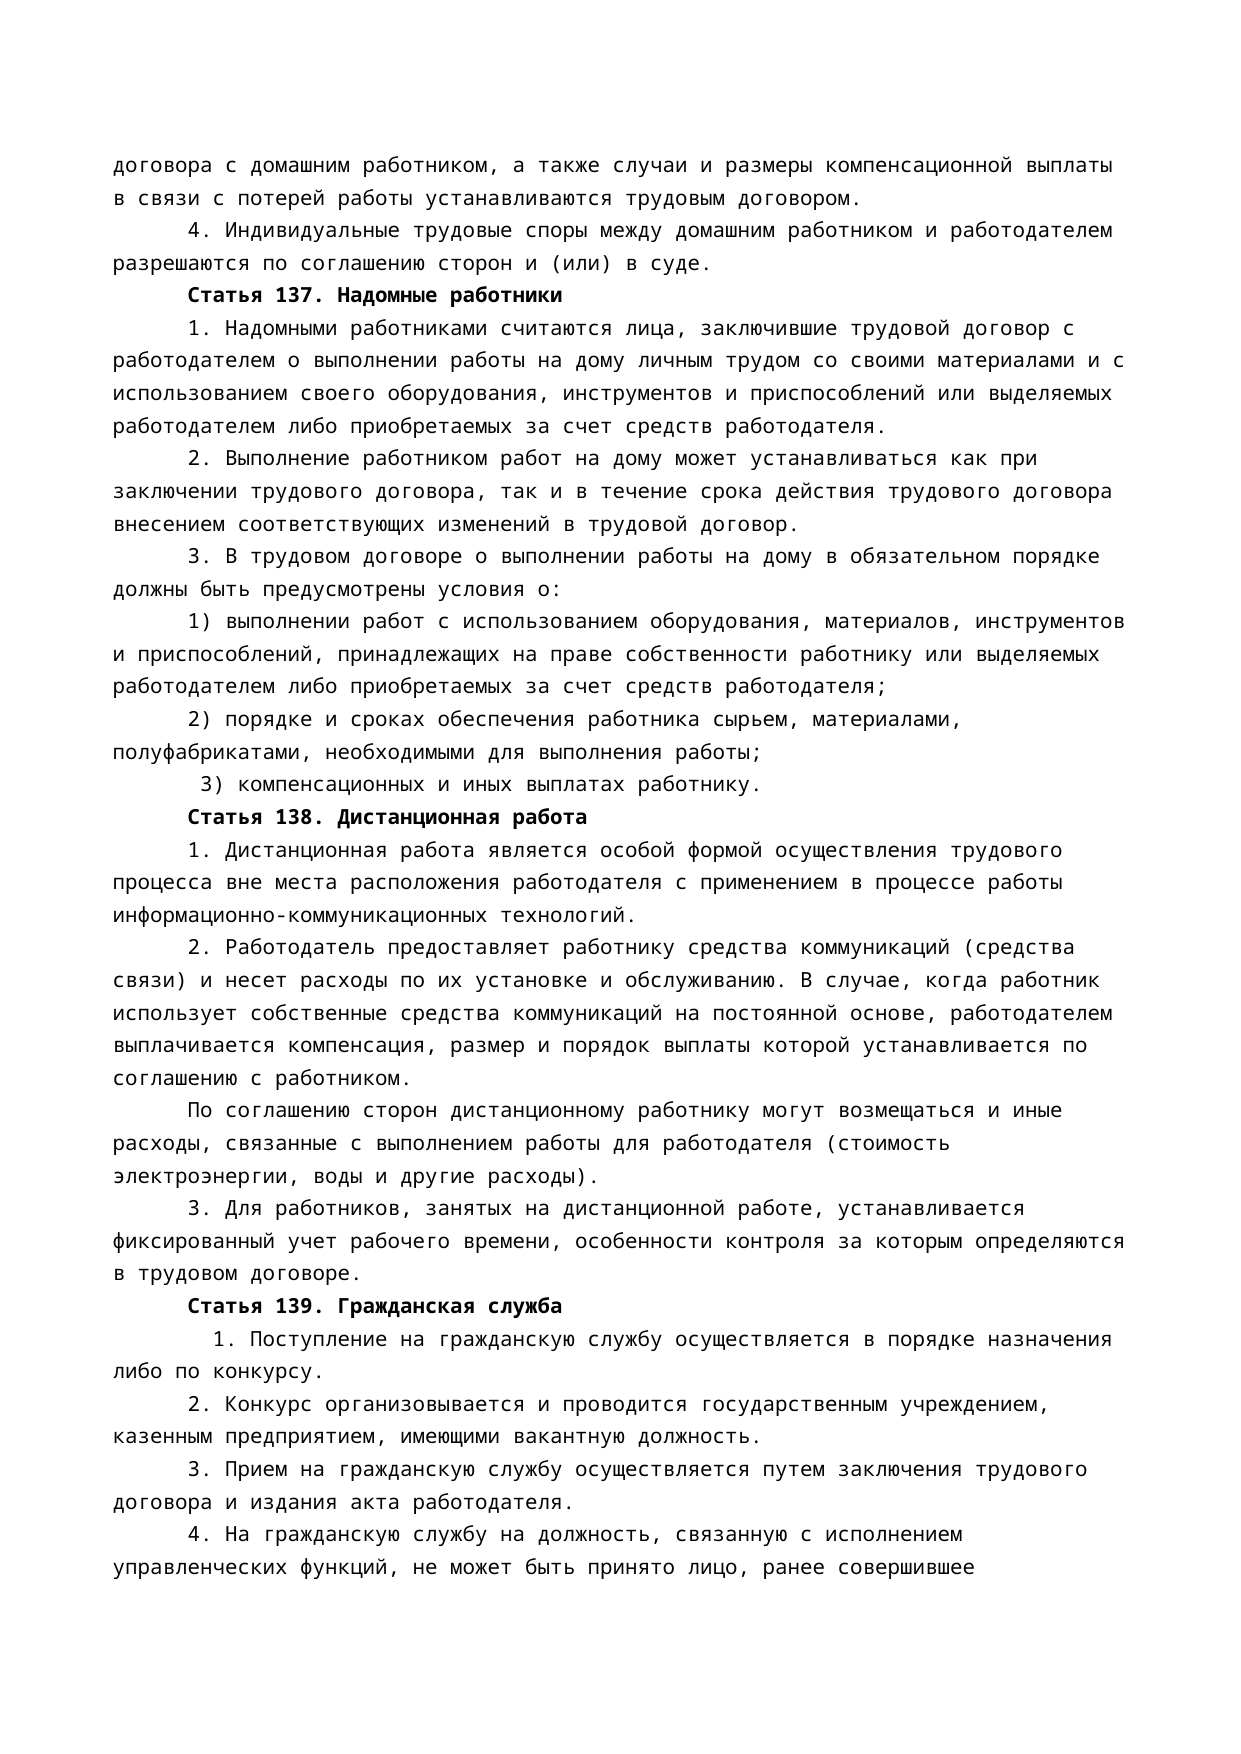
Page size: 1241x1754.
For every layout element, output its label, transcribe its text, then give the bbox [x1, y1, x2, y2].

text Статья 139. Гражданская служба [112, 1291, 1128, 1319]
text 1. Надомными работниками считаются лица, заключившие трудовой договор с работодателем о выполнении работы на дому личным трудом со своими материалами и с использованием своего оборудования, инструментов и приспособлений или выделяемых работодателем либо приобретаемых за счет средств работодателя. 2. Выполнение работником работ на дому может устанавливаться как при заключении трудового договора, так и в течение срока действия трудового договора внесением соответствующих изменений в трудовой договор. 3. В трудовом договоре о выполнении работы на дому в обязательном порядке должны быть предусмотрены условия о: 1) выполнении работ с использованием оборудования, материалов, инструментов и приспособлений, принадлежащих на праве собственности работнику или выделяемых работодателем либо приобретаемых за счет средств работодателя; 2) порядке и сроках обеспечения работника сырьем, материалами, полуфабрикатами, необходимыми для выполнения работы; 3) компенсационных и иных выплатах работнику. [112, 313, 1128, 798]
text Статья 138. Дистанционная работа [112, 802, 1128, 831]
text Статья 137. Надомные работники [112, 280, 1128, 309]
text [112, 1324, 1128, 1580]
text 1. Дистанционная работа является особой формой осуществления трудового процесса вне места расположения работодателя с применением в процессе работы информационно-коммуникационных технологий. 2. Работодатель предоставляет работнику средства коммуникаций (средства связи) и несет расходы по их установке и обслуживанию. В случае, когда работник использует собственные средства коммуникаций на постоянной основе, работодателем выплачивается компенсация, размер и порядок выплаты которой устанавливается по соглашению с работником. По соглашению сторон дистанционному работнику могут возмещаться и иные расходы, связанные с выполнением работы для работодателя (стоимость электроэнергии, воды и другие расходы). 3. Для работников, занятых на дистанционной работе, устанавливается фиксированный учет рабочего времени, особенности контроля за которым определяются в трудовом договоре. [112, 835, 1128, 1287]
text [112, 150, 1128, 276]
